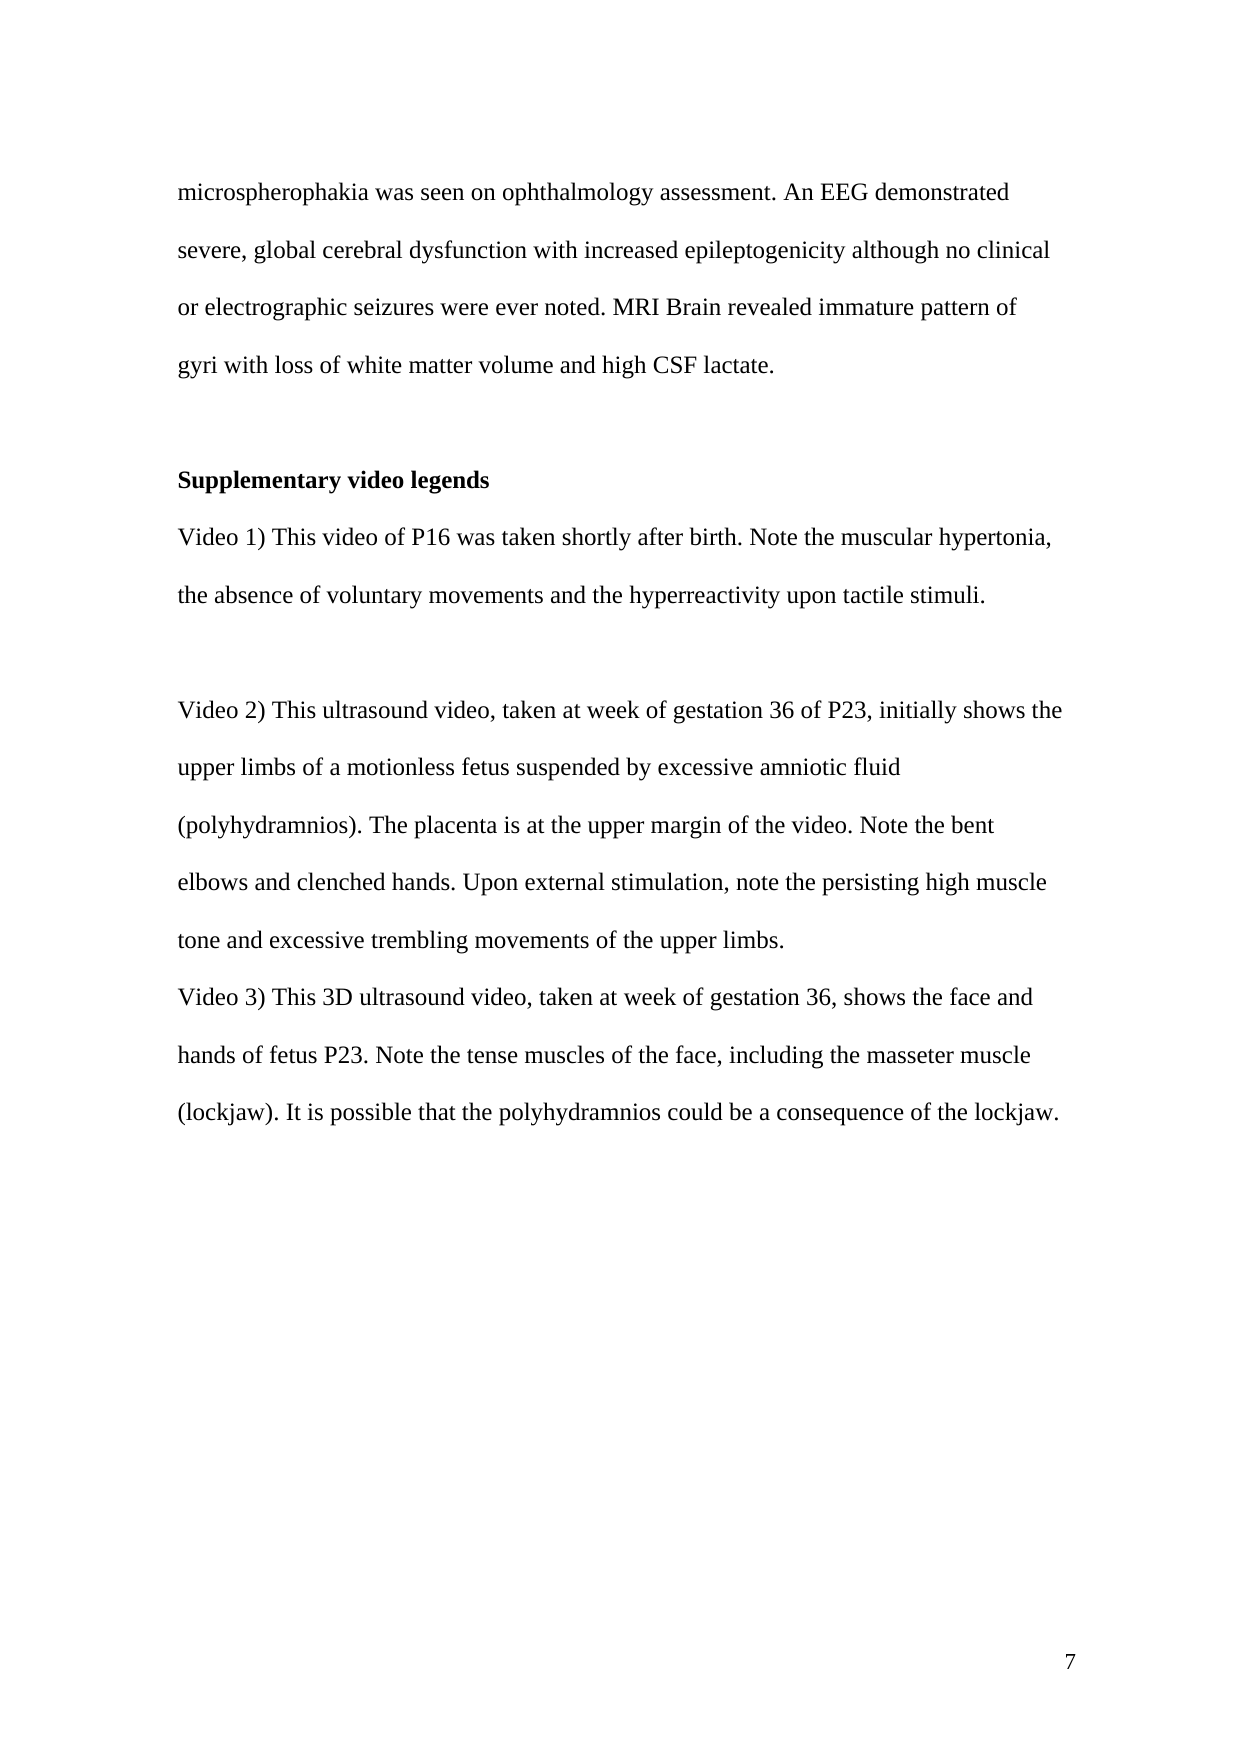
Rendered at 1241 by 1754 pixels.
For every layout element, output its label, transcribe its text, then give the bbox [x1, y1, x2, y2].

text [177, 177, 1063, 378]
text Video 2) This ultrasound video, taken at week of gestation 36 of P23, initially shows the upper limbs of a motionless fetus suspended by excessive amniotic fluid (polyhydramnios). The placenta is at the upper margin of the video. Note the bent elbows and clenched hands. Upon external stimulation, note the persisting high muscle tone and excessive trembling movements of the upper limbs. [177, 695, 1063, 953]
text Video 1) This video of P16 was taken shortly after birth. Note the muscular hypertonia, the absence of voluntary movements and the hyperreactivity upon tactile stimuli. [177, 522, 1063, 608]
text Video 3) This 3D ultrasound video, taken at week of gestation 36, shows the face and hands of fetus P23. Note the tense muscles of the face, including the masseter muscle (lockjaw). It is possible that the polyhydramnios could be a consequence of the lockjaw. [177, 982, 1063, 1126]
text Supplementary video legends [177, 465, 1063, 493]
